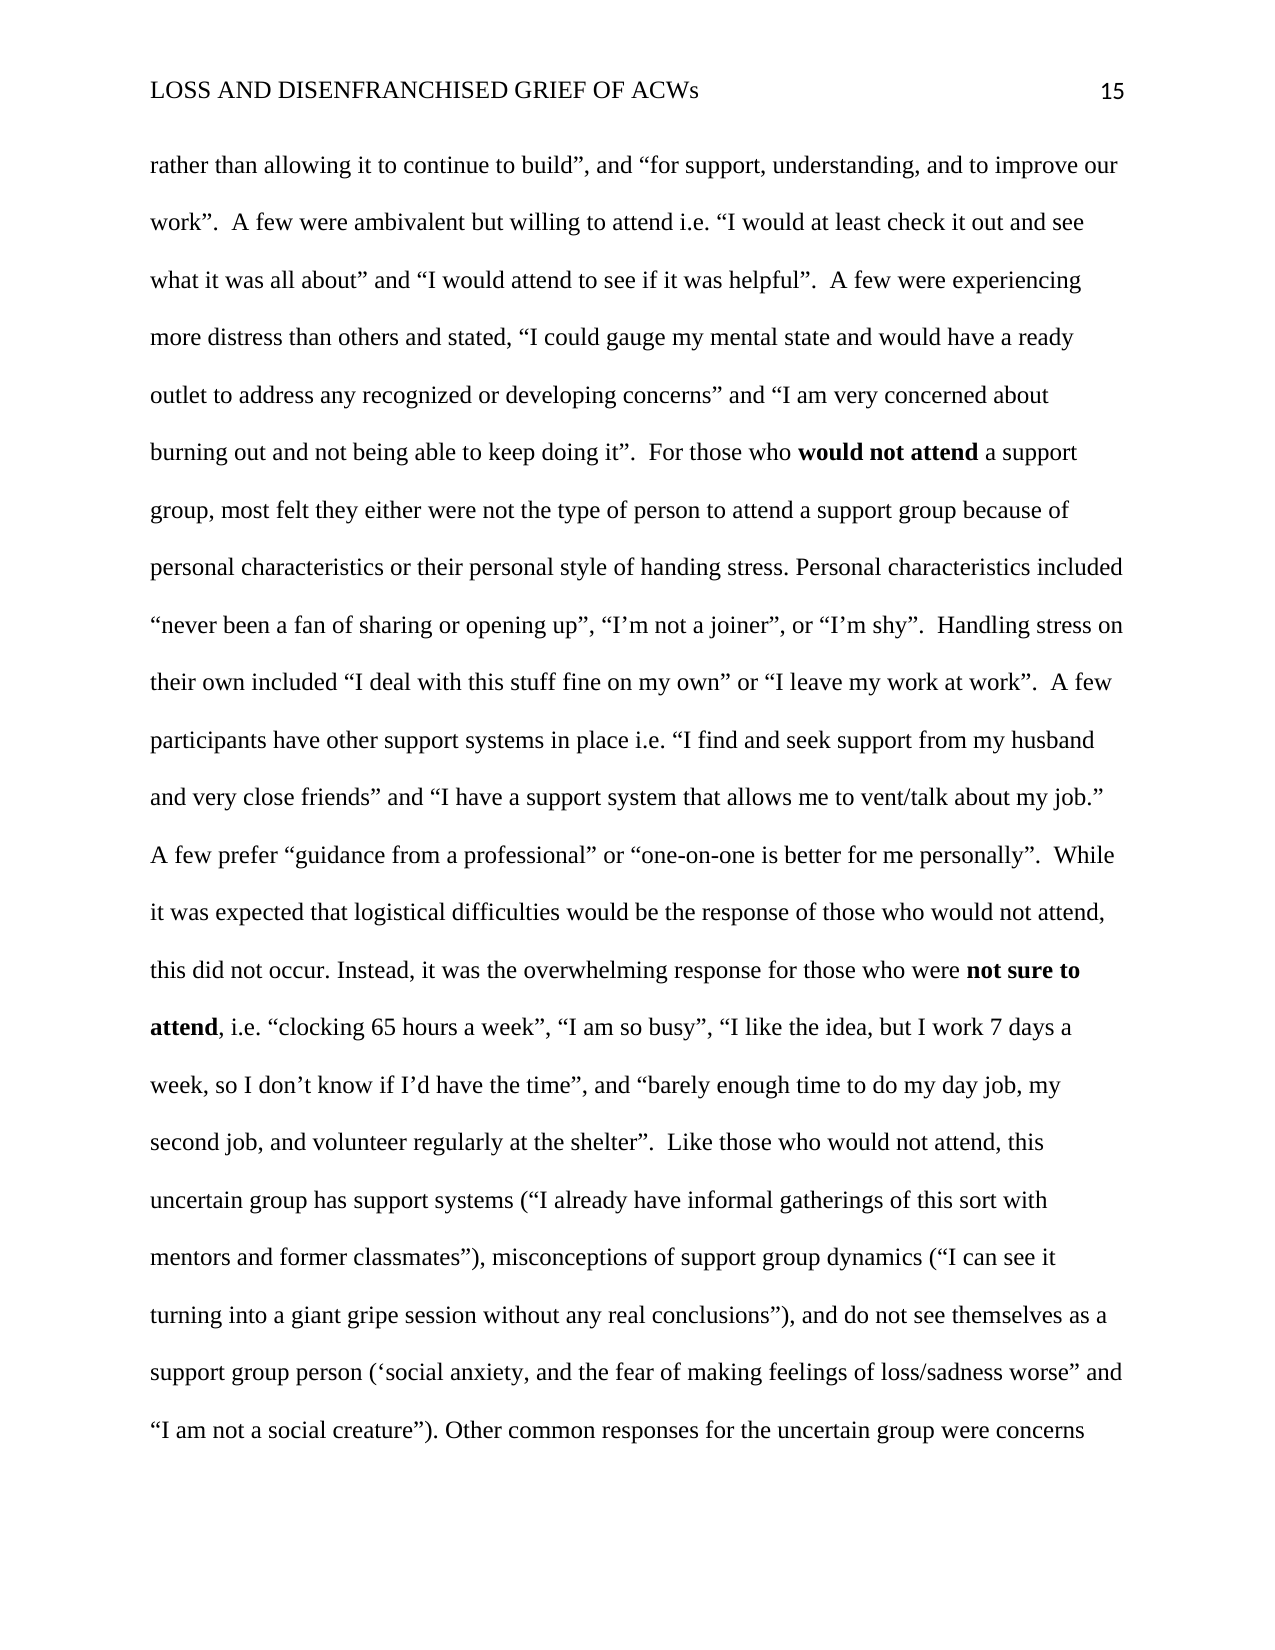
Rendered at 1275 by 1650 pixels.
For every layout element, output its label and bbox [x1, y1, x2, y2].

text [150, 150, 1125, 1444]
